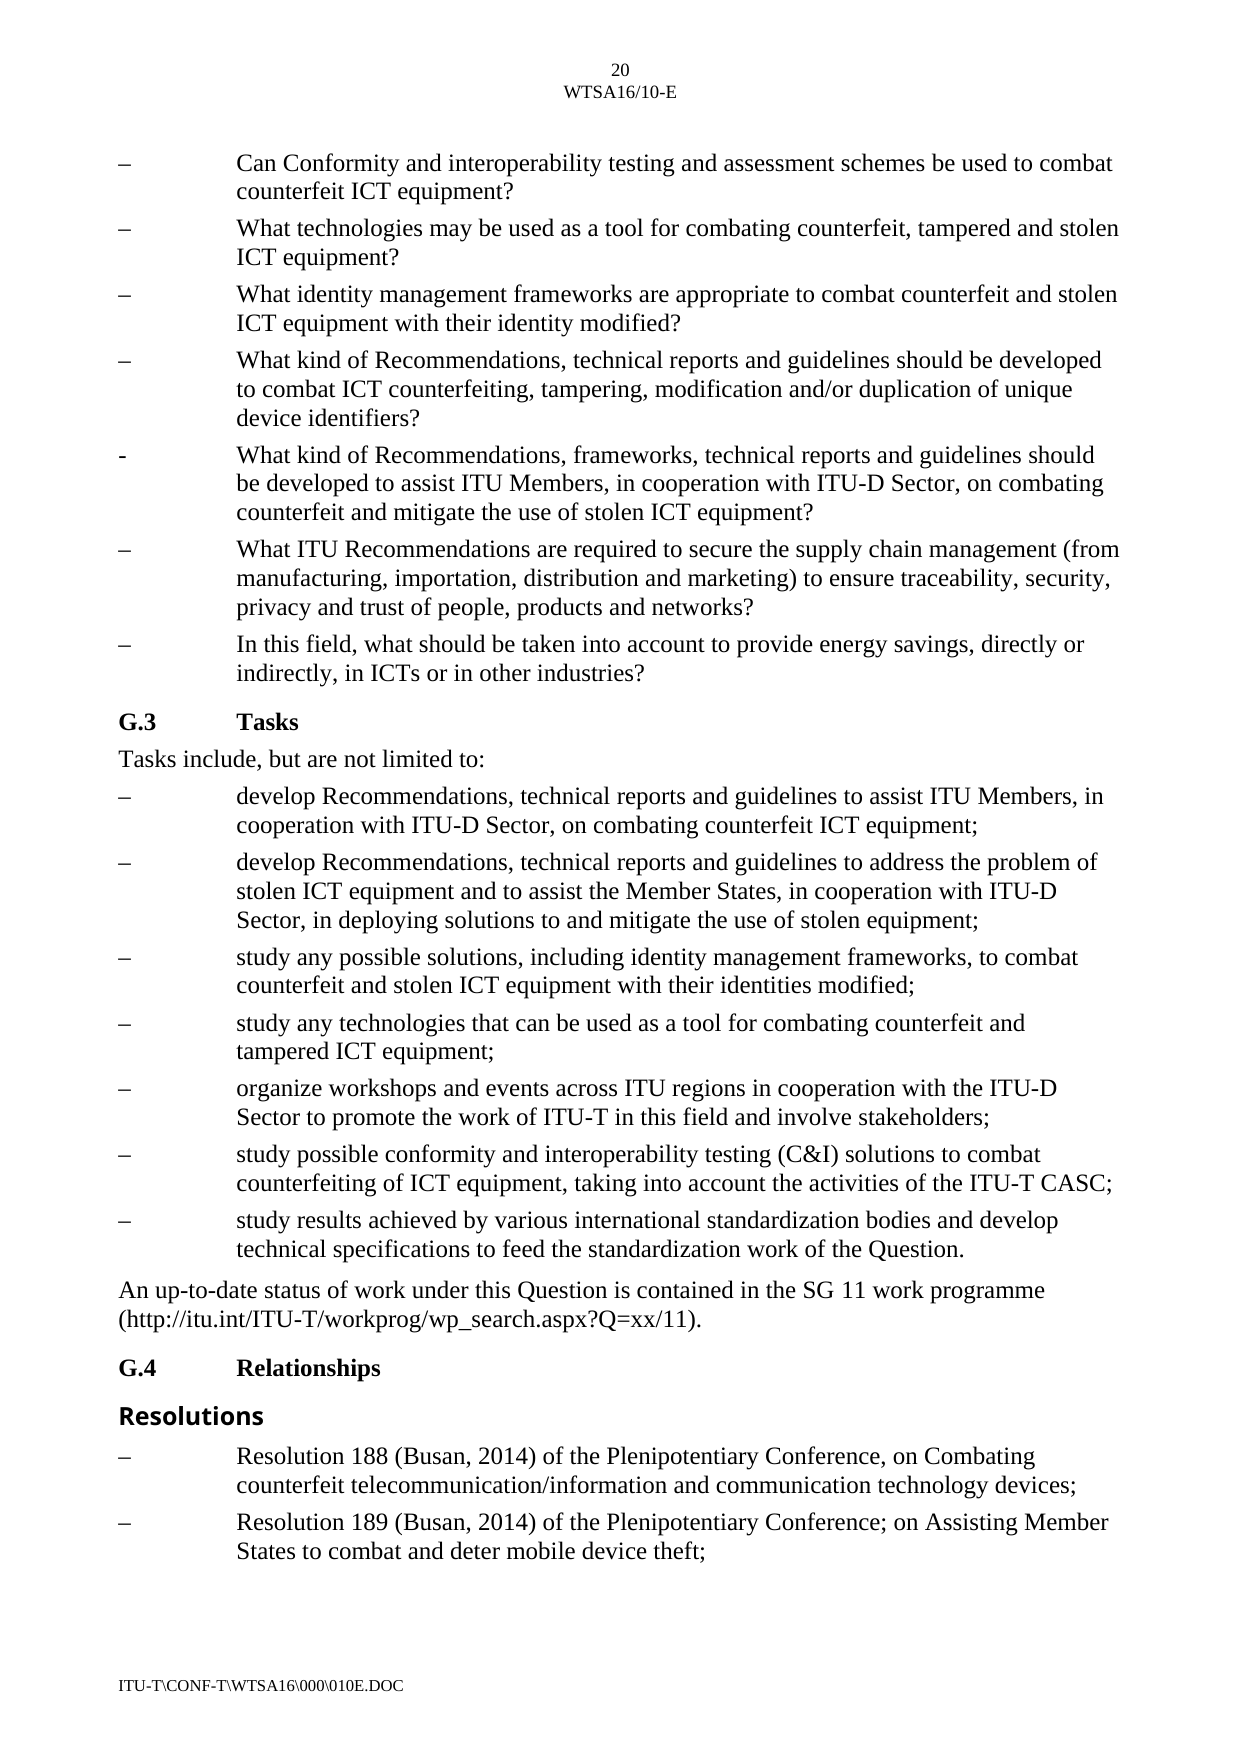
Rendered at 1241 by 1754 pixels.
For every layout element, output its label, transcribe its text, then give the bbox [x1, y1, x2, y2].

text – Resolution 189 (Busan, 2014) of the Plenipotentiary Conference; on Assisting Member States to combat and deter mobile device theft; [118, 1507, 1122, 1565]
text – develop Recommendations, technical reports and guidelines to address the problem of stolen ICT equipment and to assist the Member States, in cooperation with ITU-D Sector, in deploying solutions to and mitigate the use of stolen equipment; [118, 847, 1122, 933]
text Tasks include, but are not limited to: [118, 744, 1122, 773]
text – organize workshops and events across ITU regions in cooperation with the ITU-D Sector to promote the work of ITU-T in this field and involve stakeholders; [118, 1073, 1122, 1131]
text – Resolution 188 (Busan, 2014) of the Plenipotentiary Conference, on Combating counterfeit telecommunication/information and communication technology devices; [118, 1441, 1122, 1499]
subtitle G.3 Tasks [118, 707, 1122, 736]
text – What identity management frameworks are appropriate to combat counterfeit and stolen ICT equipment with their identity modified? [118, 279, 1122, 337]
text – What ITU Recommendations are required to secure the supply chain management (from manufacturing, importation, distribution and marketing) to ensure traceability, security, privacy and trust of people, products and networks? [118, 534, 1122, 621]
text – develop Recommendations, technical reports and guidelines to assist ITU Members, in cooperation with ITU-D Sector, on combating counterfeit ICT equipment; [118, 781, 1122, 839]
text – In this field, what should be taken into account to provide energy savings, directly or indirectly, in ICTs or in other industries? [118, 629, 1122, 686]
subtitle Resolutions [118, 1399, 1122, 1433]
text – study any technologies that can be used as a tool for combating counterfeit and tampered ICT equipment; [118, 1008, 1122, 1065]
text - What kind of Recommendations, frameworks, technical reports and guidelines should be developed to assist ITU Members, in cooperation with ITU-D Sector, on combating counterfeit and mitigate the use of stolen ICT equipment? [118, 440, 1122, 526]
text – What kind of Recommendations, technical reports and guidelines should be developed to combat ICT counterfeiting, tampering, modification and/or duplication of unique device identifiers? [118, 345, 1122, 431]
text – Can Conformity and interoperability testing and assessment schemes be used to combat counterfeit ICT equipment? [118, 148, 1122, 205]
text – study possible conformity and interoperability testing (C&I) solutions to combat counterfeiting of ICT equipment, taking into account the activities of the ITU-T CASC; [118, 1139, 1122, 1197]
subtitle G.4 Relationships [118, 1353, 1122, 1382]
text – study any possible solutions, including identity management frameworks, to combat counterfeit and stolen ICT equipment with their identities modified; [118, 942, 1122, 999]
text – study results achieved by various international standardization bodies and develop technical specifications to feed the standardization work of the Question. [118, 1205, 1122, 1263]
text – What technologies may be used as a tool for combating counterfeit, tampered and stolen ICT equipment? [118, 213, 1122, 271]
text An up-to-date status of work under this Question is contained in the SG 11 work programme (http://itu.int/ITU-T/workprog/wp_search.aspx?Q=xx/11). [118, 1275, 1122, 1333]
